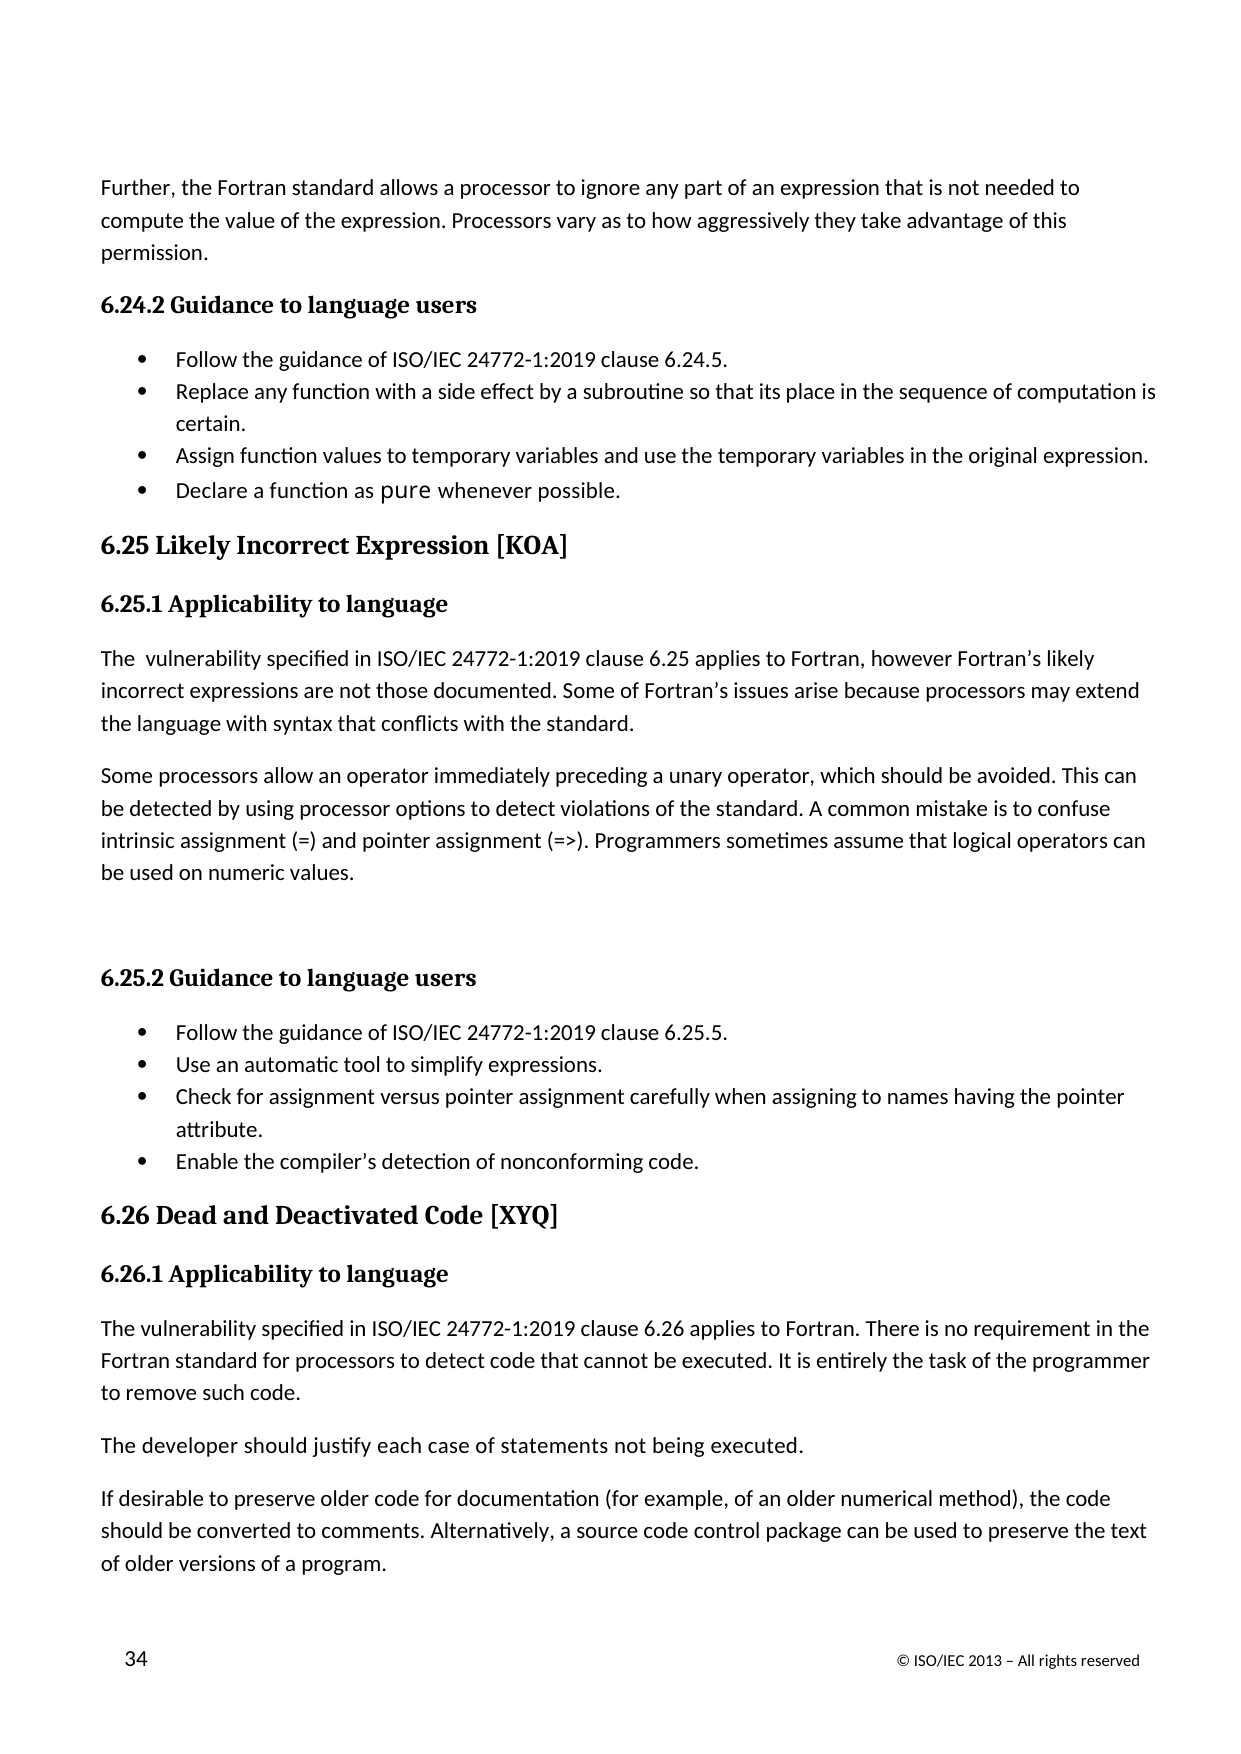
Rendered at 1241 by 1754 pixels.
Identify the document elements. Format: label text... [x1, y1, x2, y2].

text Declare a function as pure whenever possible. [138, 473, 1164, 505]
text Assign function values to temporary variables and use the temporary variables in the original expression. [138, 441, 1164, 469]
text The developer should justify each case of statements not being executed. [101, 1431, 1164, 1459]
list Follow the guidance of ISO/IEC 24772-1:2019 clause 6.25.5. [138, 1018, 1164, 1046]
subtitle 6.25 Likely Incorrect Expression [KOA] [101, 530, 1164, 561]
text Further, the Fortran standard allows a processor to ignore any part of an expression that is not needed to compute the value of the expression. Processors vary as to how aggressively they take advantage of this permission. [101, 173, 1164, 266]
text If desirable to preserve older code for documentation (for example, of an older numerical method), the code should be converted to comments. Alternatively, a source code control package can be used to preserve the text of older versions of a program. [101, 1484, 1164, 1577]
list Use an automatic tool to simplify expressions. [138, 1050, 1164, 1078]
list Replace any function with a side effect by a subroutine so that its place in the sequence of computation is certain. [138, 377, 1164, 437]
text The vulnerability specified in ISO/IEC 24772-1:2019 clause 6.26 applies to Fortran. There is no requirement in the Fortran standard for processors to detect code that cannot be executed. It is entirely the task of the programmer to remove such code. [101, 1314, 1164, 1406]
text 6.25.2 Guidance to language users [101, 964, 1164, 993]
text Enable the compiler’s detection of nonconforming code. [138, 1147, 1164, 1175]
subtitle 6.26 Dead and Deactivated Code [XYQ] [101, 1200, 1164, 1231]
text 6.26.1 Applicability to language [101, 1260, 1164, 1289]
text 6.24.2 Guidance to language users [101, 291, 1164, 320]
list Follow the guidance of ISO/IEC 24772-1:2019 clause 6.24.5. [138, 345, 1164, 373]
text Check for assignment versus pointer assignment carefully when assigning to names having the pointer attribute. [138, 1082, 1164, 1143]
text Some processors allow an operator immediately preceding a unary operator, which should be avoided. This can be detected by using processor options to detect violations of the standard. A common mistake is to confuse intrinsic assignment (=) and pointer assignment (=>). Programmers sometimes assume that logical operators can be used on numeric values. [101, 762, 1164, 886]
text 6.25.1 Applicability to language [101, 590, 1164, 619]
text The vulnerability specified in ISO/IEC 24772-1:2019 clause 6.25 applies to Fortran, however Fortran’s likely incorrect expressions are not those documented. Some of Fortran’s issues arise because processors may extend the language with syntax that conflicts with the standard. [101, 644, 1164, 737]
